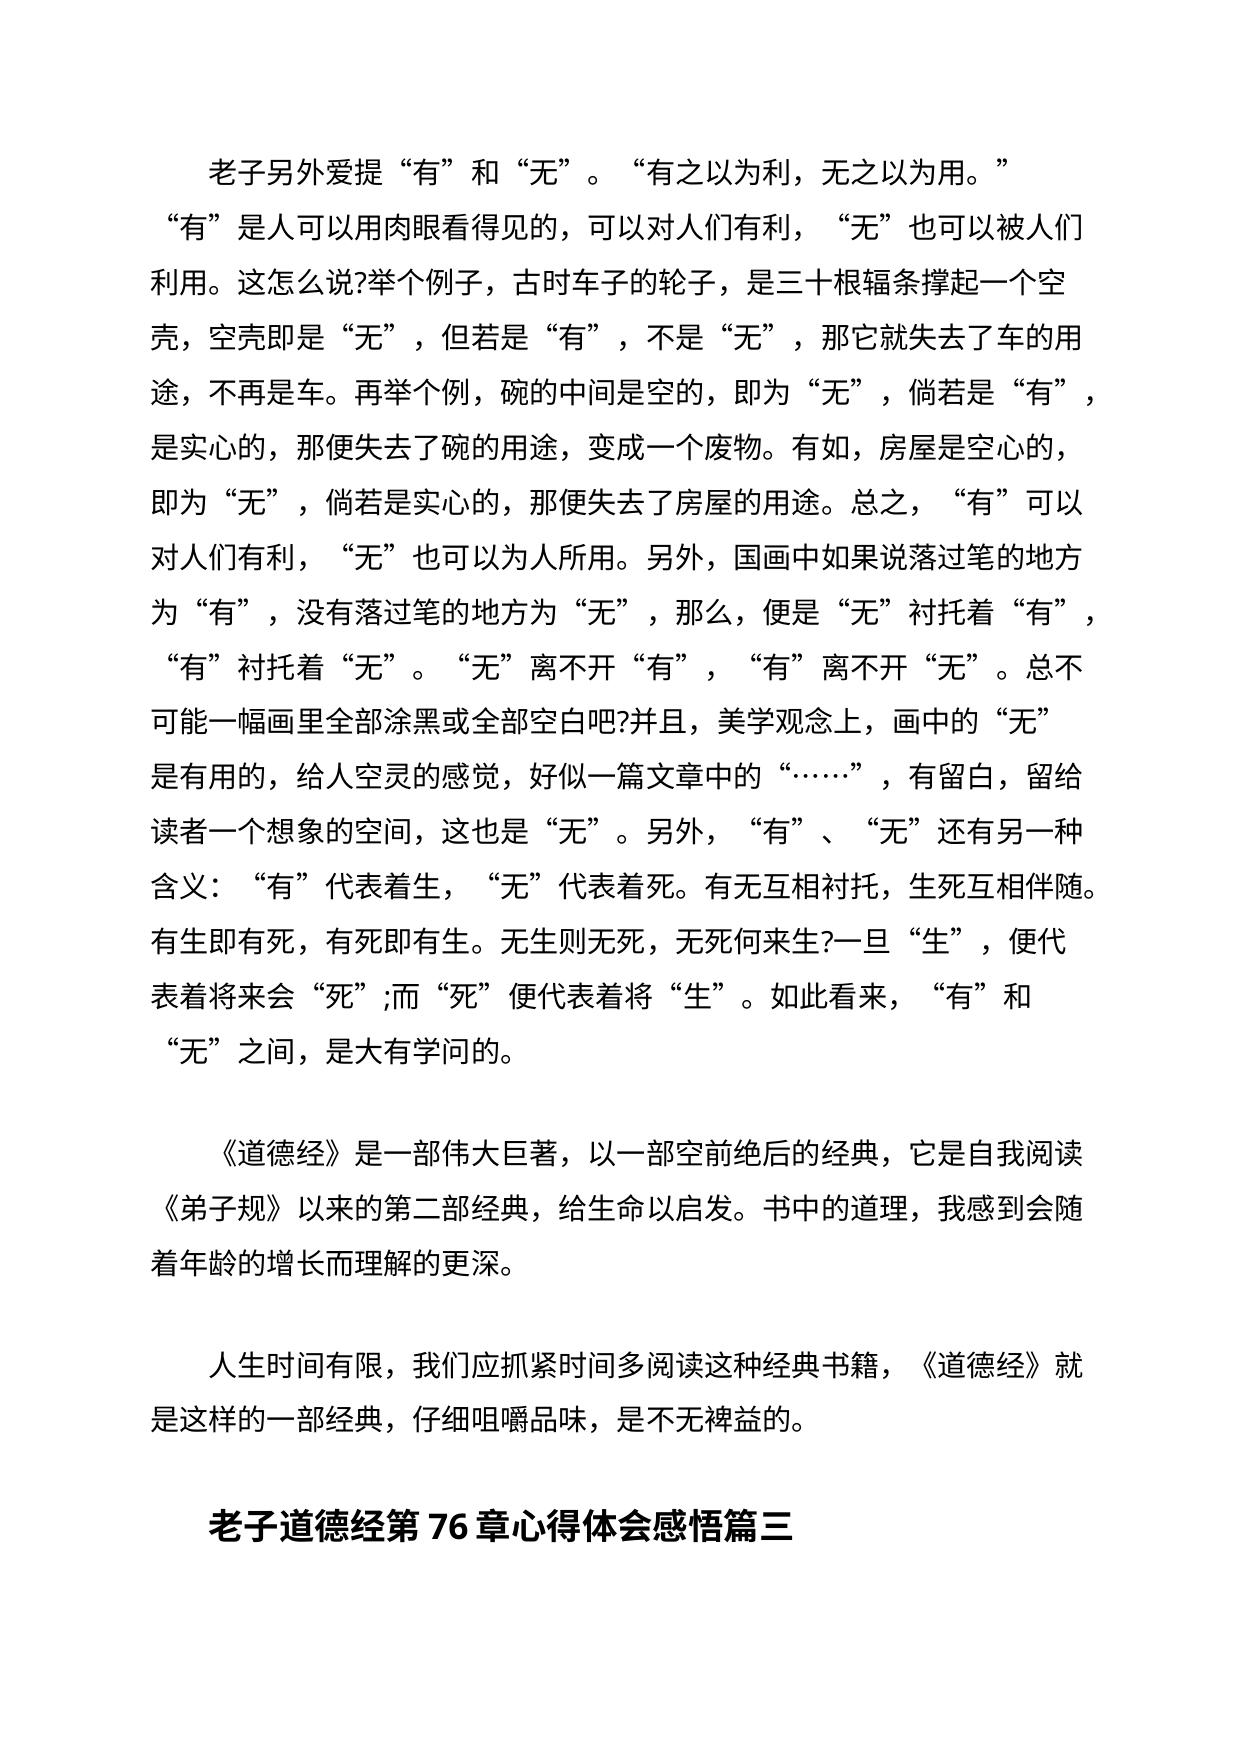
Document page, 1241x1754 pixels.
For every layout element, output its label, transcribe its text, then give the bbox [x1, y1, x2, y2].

text 老子道德经第76章心得体会感悟篇三 [150, 1499, 1090, 1550]
text 人生时间有限，我们应抓紧时间多阅读这种经典书籍，《道德经》就是这样的一部经典，仔细咀嚼品味，是不无裨益的。 [150, 1342, 1090, 1439]
text 老子另外爱提“有”和“无”。“有之以为利，无之以为用。”“有”是人可以用肉眼看得见的，可以对人们有利，“无”也可以被人们利用。这怎么说?举个例子，古时车子的轮子，是三十根辐条撑起一个空壳，空壳即是“无”，但若是“有”，不是“无”，那它就失去了车的用途，不再是车。再举个例，碗的中间是空的，即为“无”，倘若是“有”，是实心的，那便失去了碗的用途，变成一个废物。有如，房屋是空心的，即为“无”，倘若是实心的，那便失去了房屋的用途。总之，“有”可以对人们有利，“无”也可以为人所用。另外，国画中如果说落过笔的地方为“有”，没有落过笔的地方为“无”，那么，便是“无”衬托着“有”，“有”衬托着“无”。“无”离不开“有”，“有”离不开“无”。总不可能一幅画里全部涂黑或全部空白吧?并且，美学观念上，画中的“无”是有用的，给人空灵的感觉，好似一篇文章中的“……”，有留白，留给读者一个想象的空间，这也是“无”。另外，“有”、“无”还有另一种含义：“有”代表着生，“无”代表着死。有无互相衬托，生死互相伴随。有生即有死，有死即有生。无生则无死，无死何来生?一旦“生”，便代表着将来会“死”;而“死”便代表着将“生”。如此看来，“有”和“无”之间，是大有学问的。 [150, 150, 1090, 1071]
text 《道德经》是一部伟大巨著，以一部空前绝后的经典，它是自我阅读《弟子规》以来的第二部经典，给生命以启发。书中的道理，我感到会随着年龄的增长而理解的更深。 [150, 1131, 1090, 1283]
